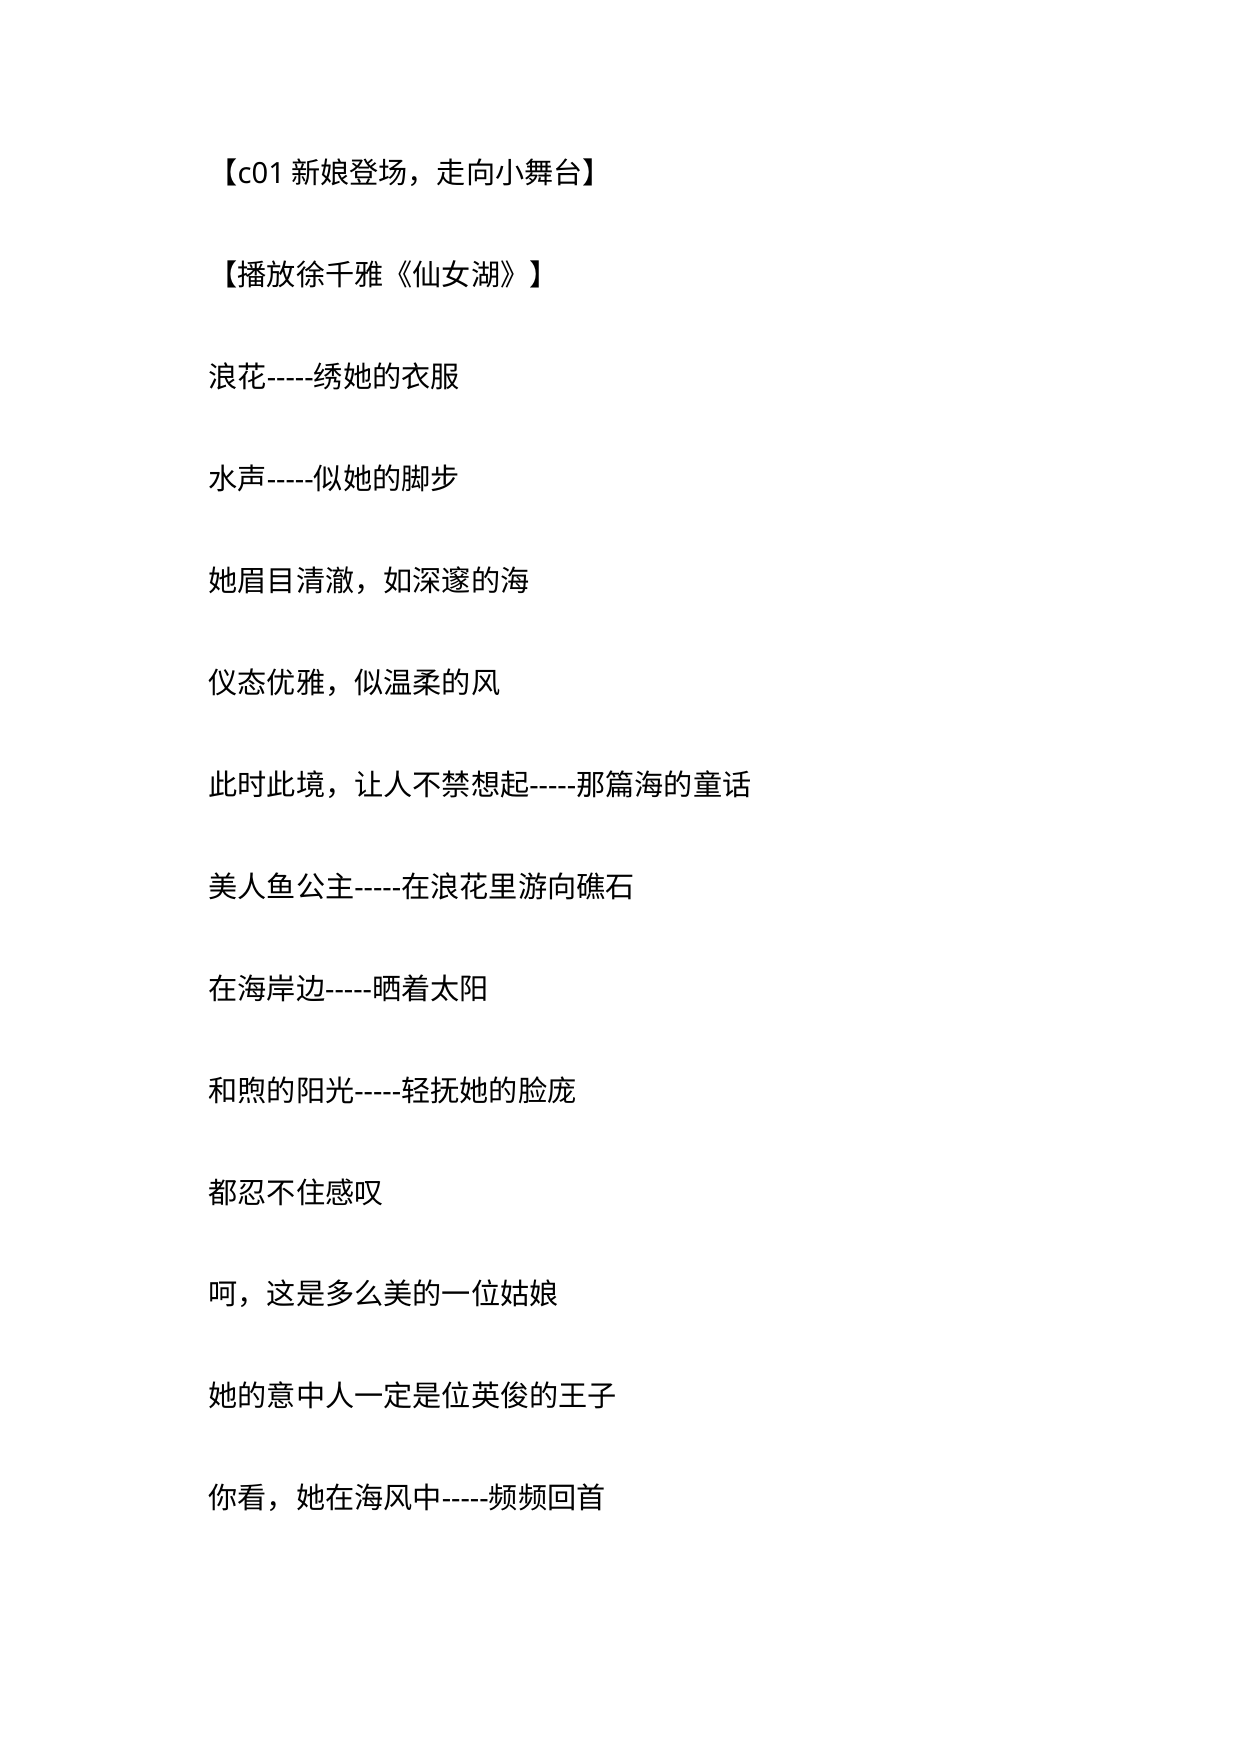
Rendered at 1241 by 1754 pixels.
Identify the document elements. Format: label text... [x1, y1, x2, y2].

text 她的意中人一定是位英俊的王子 [150, 1373, 1090, 1415]
text 美人鱼公主-----在浪花里游向礁石 [150, 863, 1090, 906]
text 【c01新娘登场，走向小舞台】 [150, 150, 1090, 192]
text 此时此境，让人不禁想起-----那篇海的童话 [150, 761, 1090, 804]
text 在海岸边-----晒着太阳 [150, 965, 1090, 1008]
text 【播放徐千雅《仙女湖》】 [150, 252, 1090, 294]
text 你看，她在海风中-----频频回首 [150, 1474, 1090, 1517]
text 水声-----似她的脚步 [150, 456, 1090, 498]
text 和煦的阳光-----轻抚她的脸庞 [150, 1067, 1090, 1109]
text 仪态优雅，似温柔的风 [150, 659, 1090, 702]
text 她眉目清澈，如深邃的海 [150, 558, 1090, 600]
text 呵，这是多么美的一位姑娘 [150, 1271, 1090, 1313]
text 都忍不住感叹 [150, 1169, 1090, 1211]
text 浪花-----绣她的衣服 [150, 354, 1090, 396]
